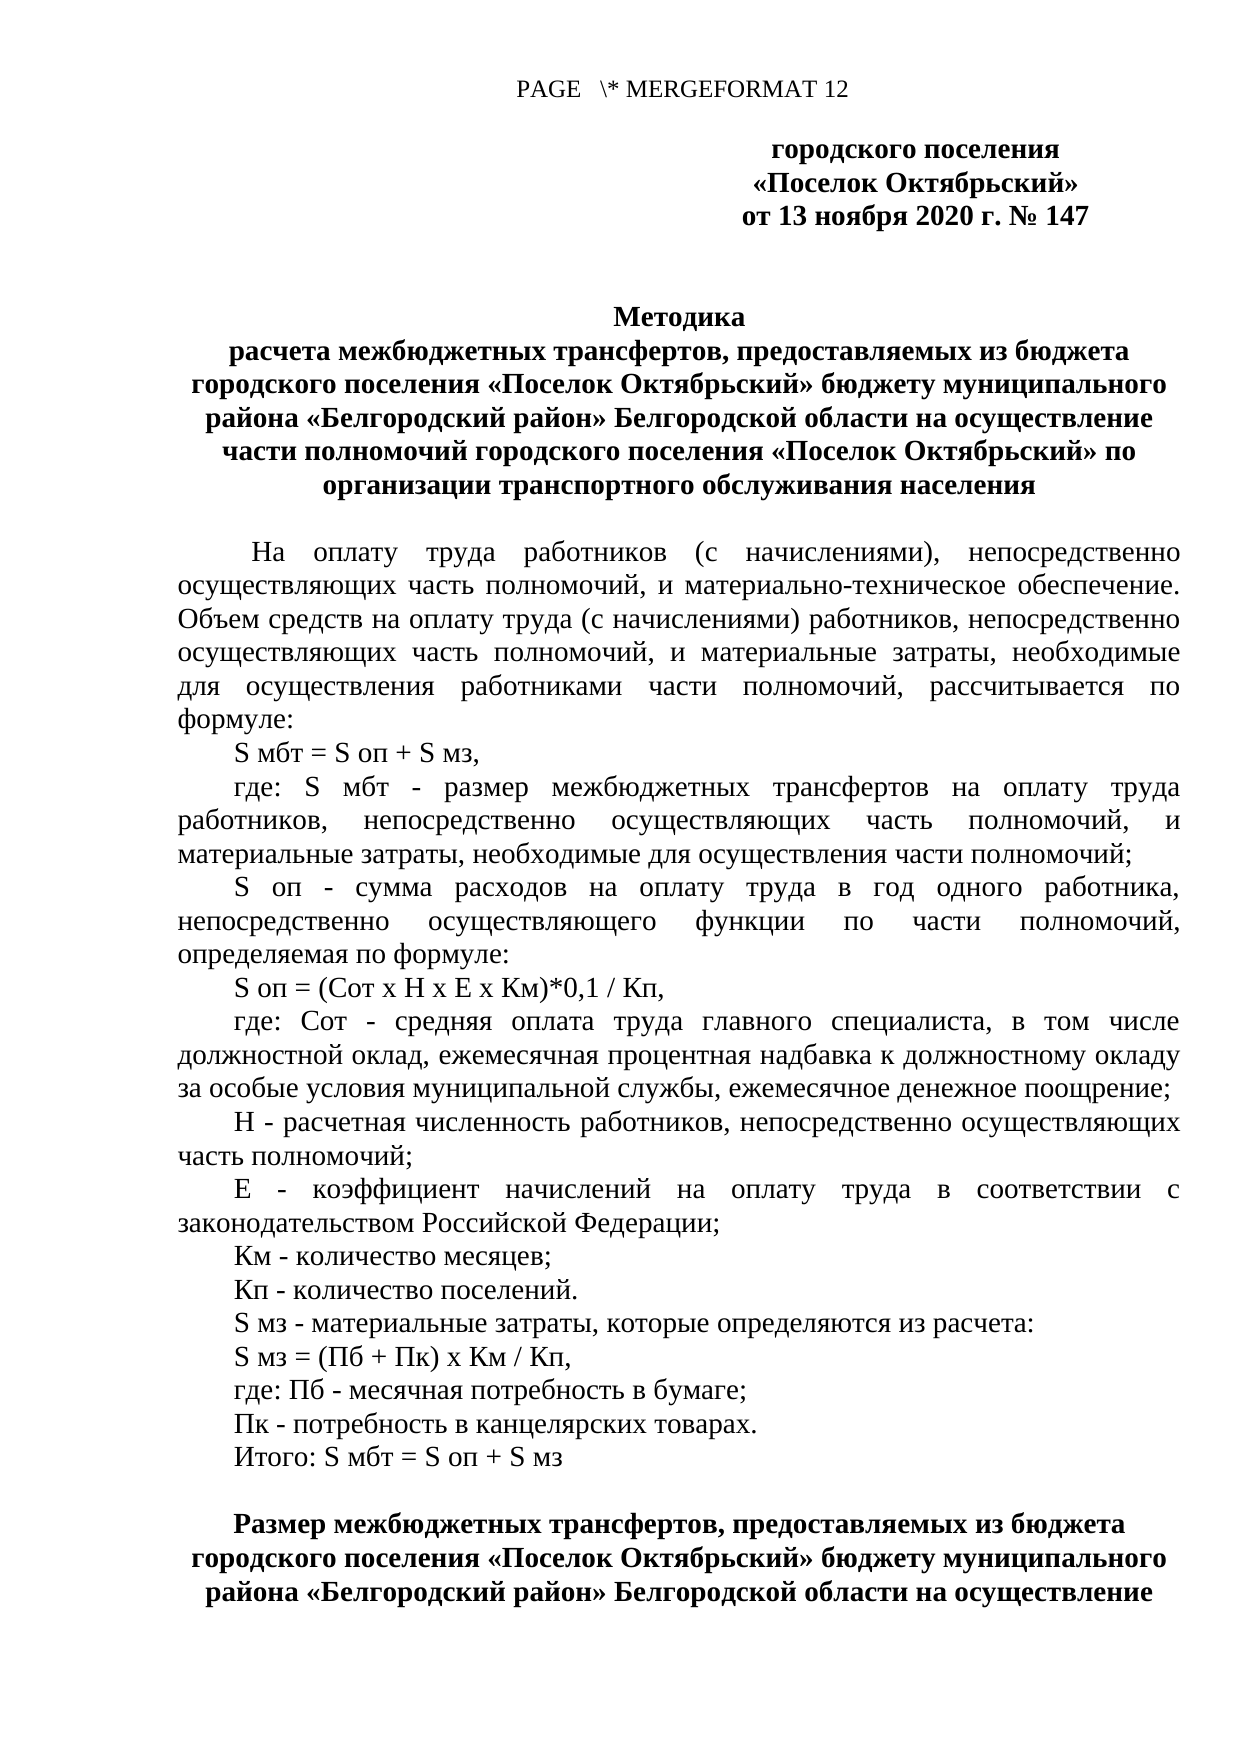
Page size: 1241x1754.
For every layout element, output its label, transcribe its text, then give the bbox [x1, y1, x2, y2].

text S мз = (Пб + Пк) x Км / Кп, [177, 1339, 1181, 1372]
text где: S мбт - размер межбюджетных трансфертов на оплату труда работников, непосредственно осуществляющих часть полномочий, и материальные затраты, необходимые для осуществления части полномочий; [177, 769, 1181, 869]
text Методика [177, 299, 1181, 333]
text «Поселок Октябрьский» [650, 165, 1181, 198]
text Пк - потребность в канцелярских товарах. [177, 1406, 1181, 1439]
text S оп = (Сот x Н x Е x Км)*0,1 / Кп, [177, 970, 1181, 1003]
text городского поселения [650, 131, 1181, 165]
text Е - коэффициент начислений на оплату труда в соответствии с законодательством Российской Федерации; [177, 1171, 1181, 1238]
text S мбт = S оп + S мз, [177, 735, 1181, 769]
text S оп - сумма расходов на оплату труда в год одного работника, непосредственно осуществляющего функции по части полномочий, определяемая по формуле: [177, 869, 1181, 970]
text где: Сот - средняя оплата труда главного специалиста, в том числе должностной оклад, ежемесячная процентная надбавка к должностному окладу за особые условия муниципальной службы, ежемесячное денежное поощрение; [177, 1003, 1181, 1104]
text Км - количество месяцев; [177, 1238, 1181, 1272]
text расчета межбюджетных трансфертов, предоставляемых из бюджета городского поселения «Поселок Октябрьский» бюджету муниципального района «Белгородский район» Белгородской области на осуществление части полномочий городского поселения «Поселок Октябрьский» по организации транспортного обслуживания населения [177, 333, 1181, 500]
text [177, 1507, 1181, 1607]
text На оплату труда работников (с начислениями), непосредственно осуществляющих часть полномочий, и материально-техническое обеспечение. Объем средств на оплату труда (с начислениями) работников, непосредственно осуществляющих часть полномочий, и материальные затраты, необходимые для осуществления работниками части полномочий, рассчитывается по формуле: [177, 534, 1181, 735]
text S мз - материальные затраты, которые определяются из расчета: [177, 1305, 1181, 1339]
text где: Пб - месячная потребность в бумаге; [177, 1372, 1181, 1406]
text от 13 ноября 2020 г. № 147 [650, 198, 1181, 232]
text Н - расчетная численность работников, непосредственно осуществляющих часть полномочий; [177, 1104, 1181, 1171]
text Кп - количество поселений. [177, 1272, 1181, 1305]
text Итого: S мбт = S оп + S мз [177, 1439, 1181, 1473]
